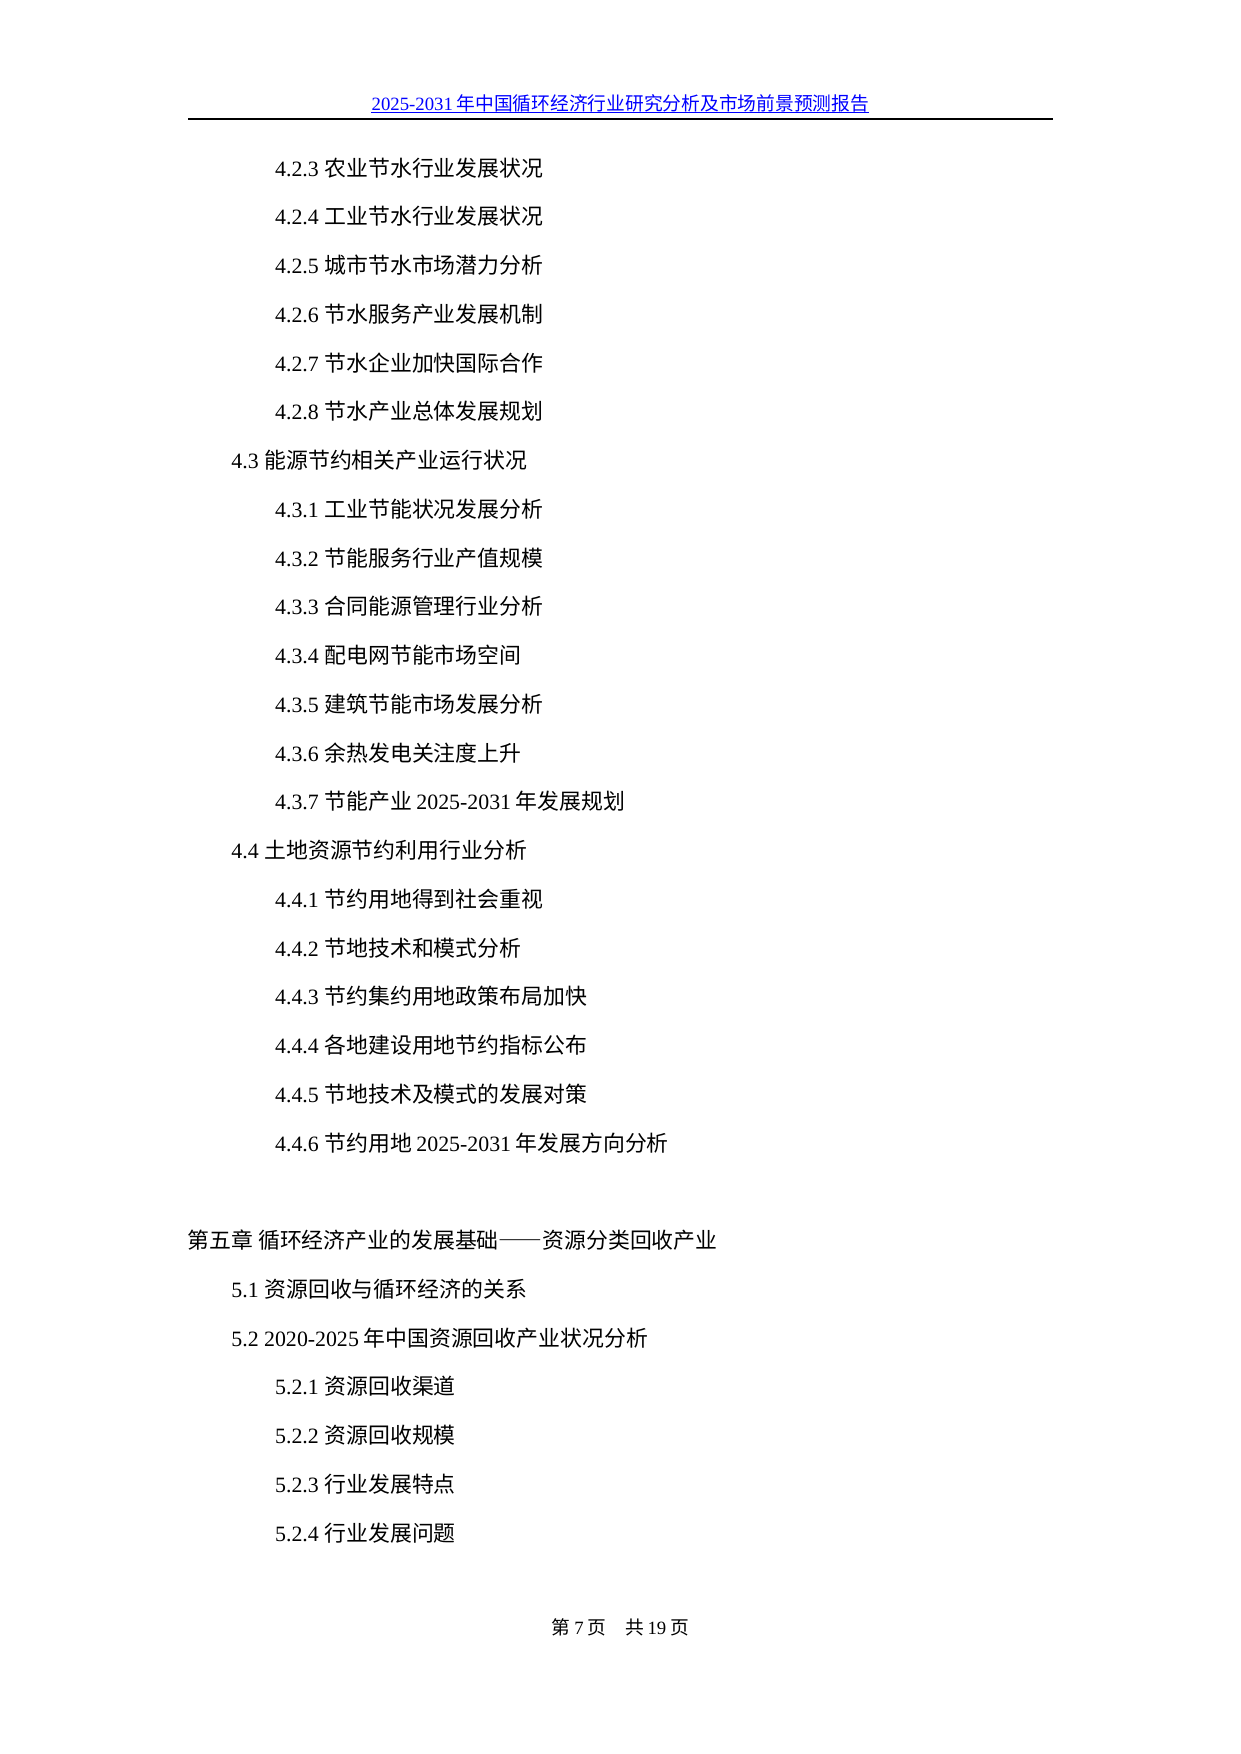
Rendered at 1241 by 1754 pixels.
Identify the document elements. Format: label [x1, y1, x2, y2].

text [187, 150, 1053, 1548]
